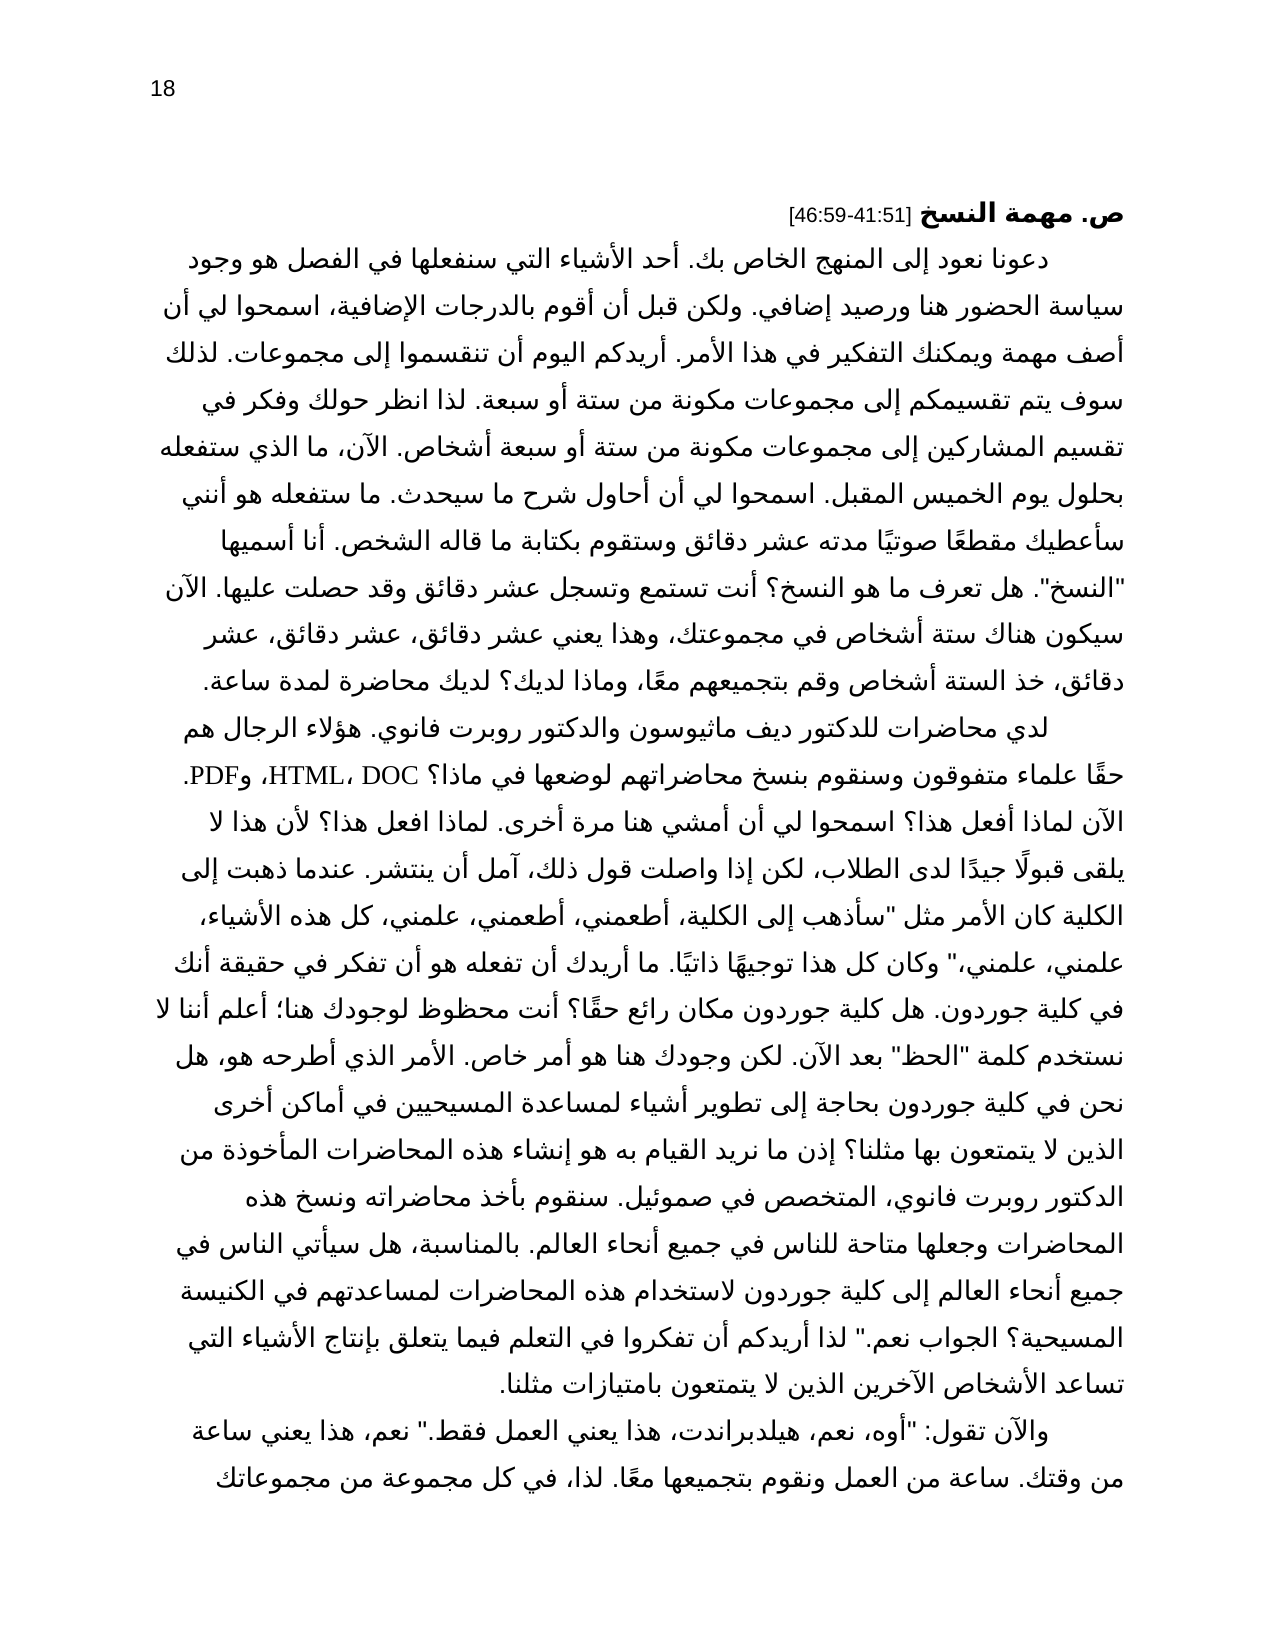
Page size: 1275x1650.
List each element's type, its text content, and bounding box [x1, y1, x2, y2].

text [150, 712, 1125, 1493]
text دعونا نعود إلى المنهج الخاص بك. أحد الأشياء التي سنفعلها في الفصل هو وجود سياسة الحضور هنا ورصيد إضافي. ولكن قبل أن أقوم بالدرجات الإضافية، اسمحوا لي أن أصف مهمة ويمكنك التفكير في هذا الأمر. أريدكم اليوم أن تنقسموا إلى مجموعات. لذلك سوف يتم تقسيمكم إلى مجموعات مكونة من ستة أو سبعة. لذا انظر حولك وفكر في تقسيم المشاركين إلى مجموعات مكونة من ستة أو سبعة أشخاص. الآن، ما الذي ستفعله بحلول يوم الخميس المقبل. اسمحوا لي أن أحاول شرح ما سيحدث. ما ستفعله هو أنني سأعطيك مقطعًا صوتيًا مدته عشر دقائق وستقوم بكتابة ما قاله الشخص. أنا أسميها "النسخ". هل تعرف ما هو النسخ؟ أنت تستمع وتسجل عشر دقائق وقد حصلت عليها. الآن سيكون هناك ستة أشخاص في مجموعتك، وهذا يعني عشر دقائق، عشر دقائق، عشر دقائق، خذ الستة أشخاص وقم بتجميعهم معًا، وماذا لديك؟ لديك محاضرة لمدة ساعة. [150, 243, 1125, 697]
text ص. مهمة النسخ [41:51-46:59] [150, 197, 1125, 228]
